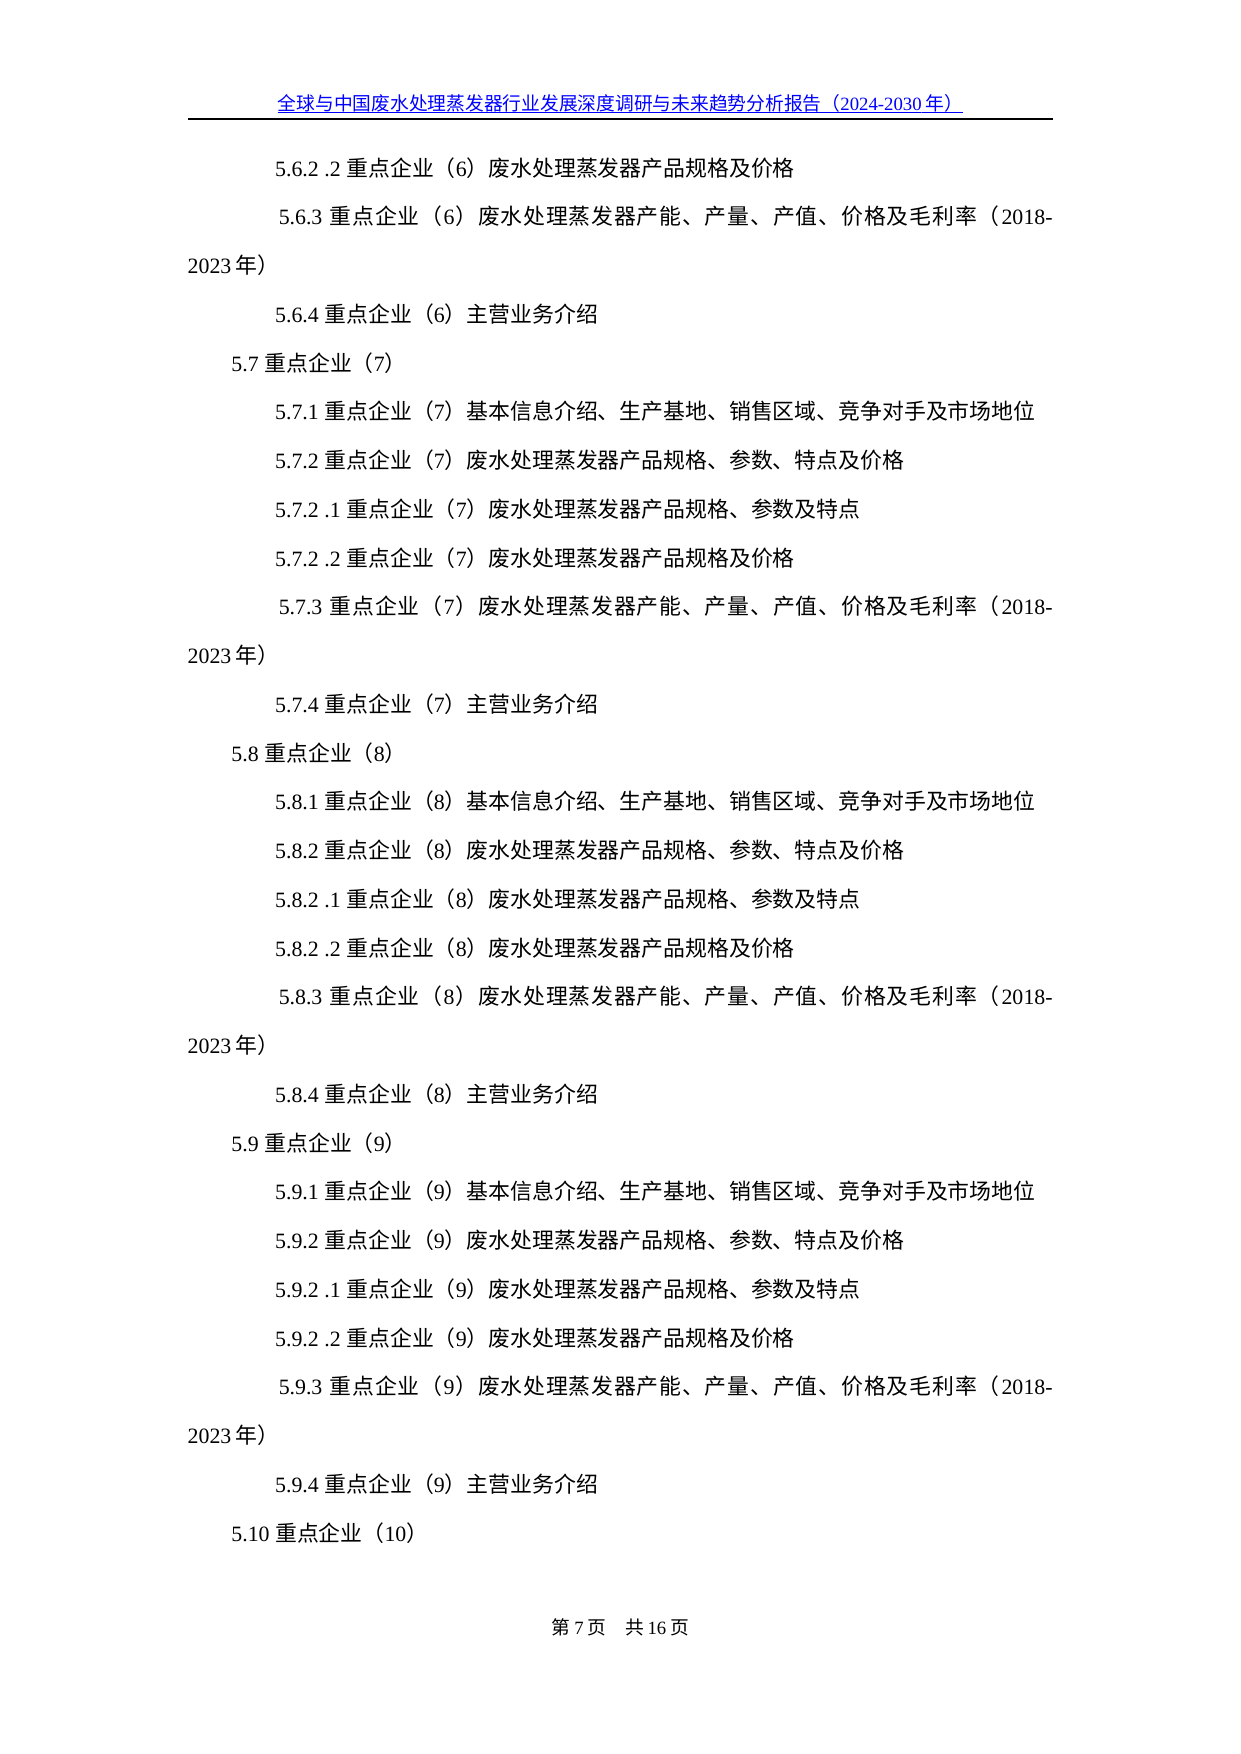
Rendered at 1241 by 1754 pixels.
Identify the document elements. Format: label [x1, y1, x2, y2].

text [187, 150, 1053, 1548]
